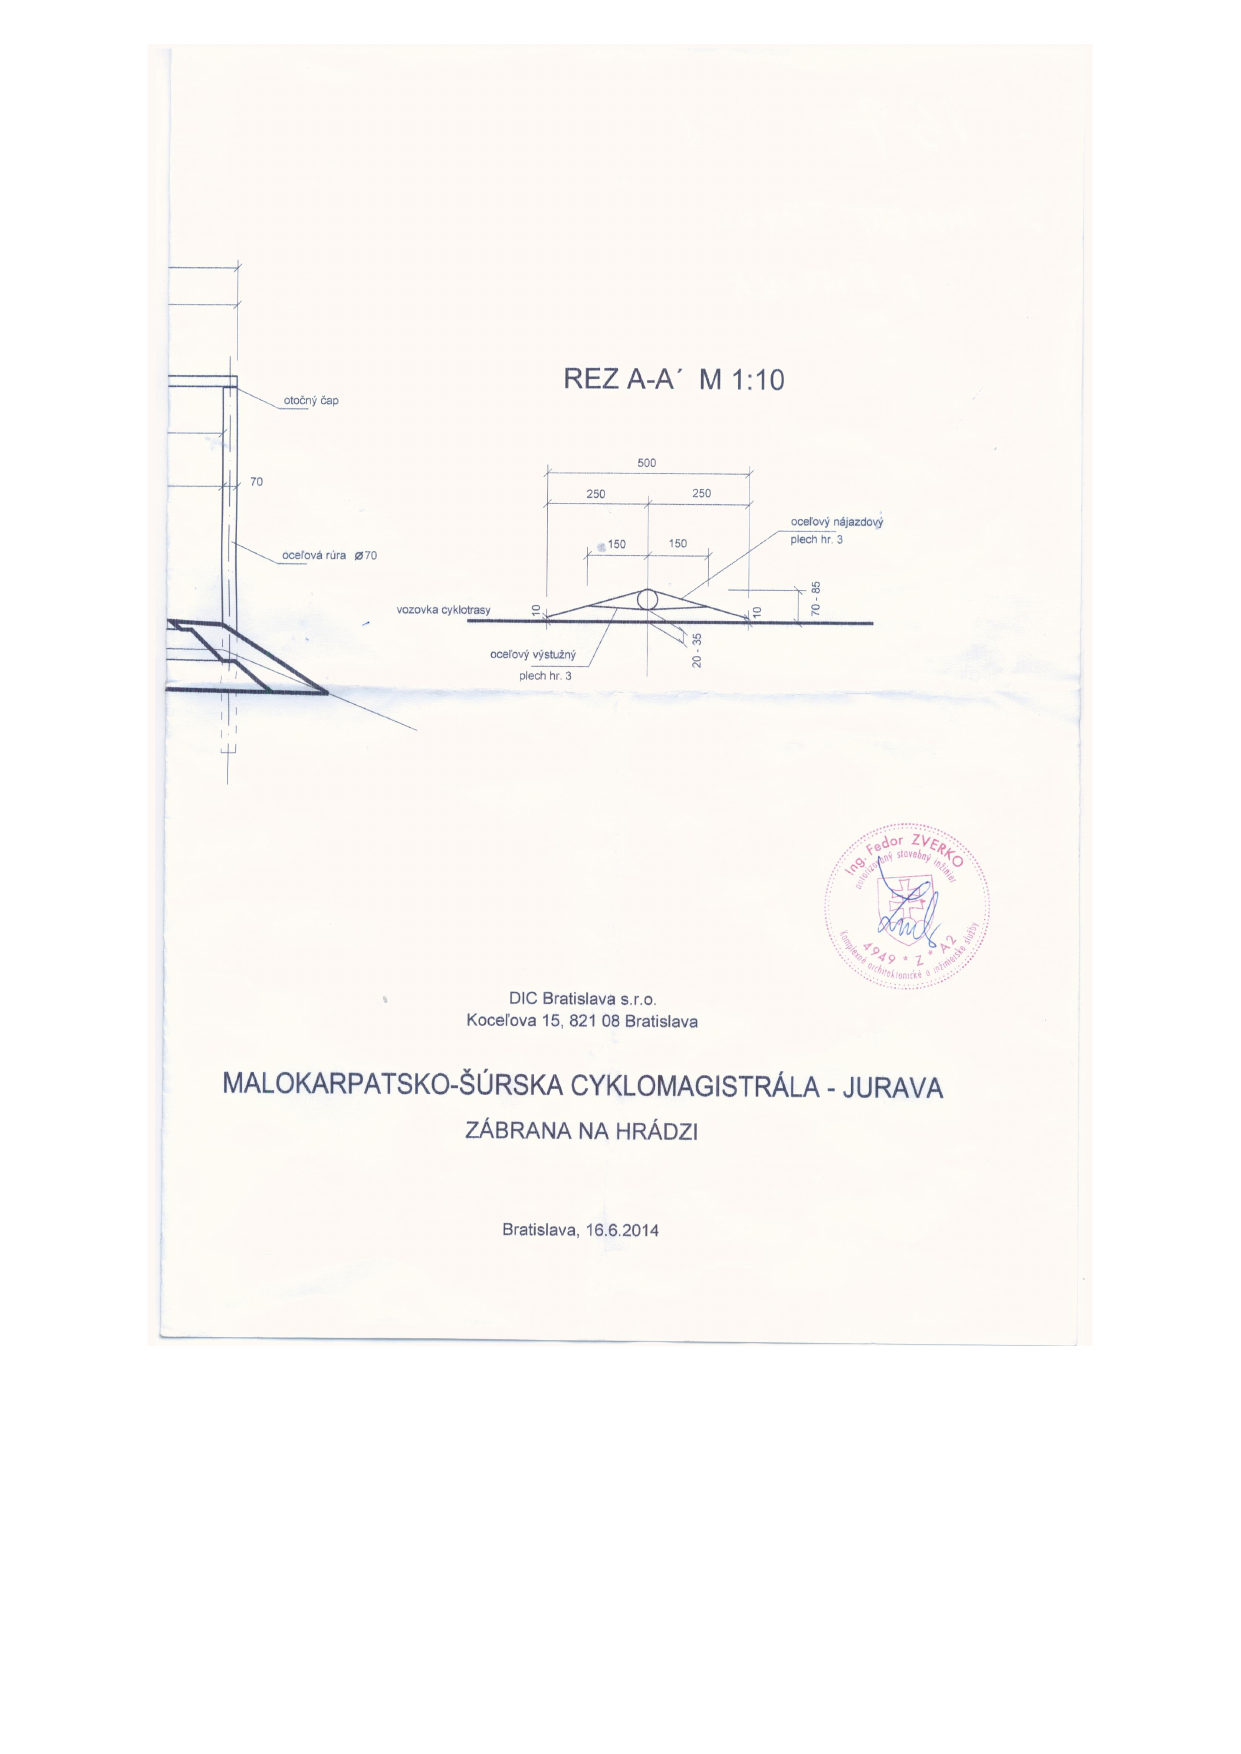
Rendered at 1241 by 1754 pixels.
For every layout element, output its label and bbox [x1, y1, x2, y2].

picture [147, 44, 1093, 1346]
